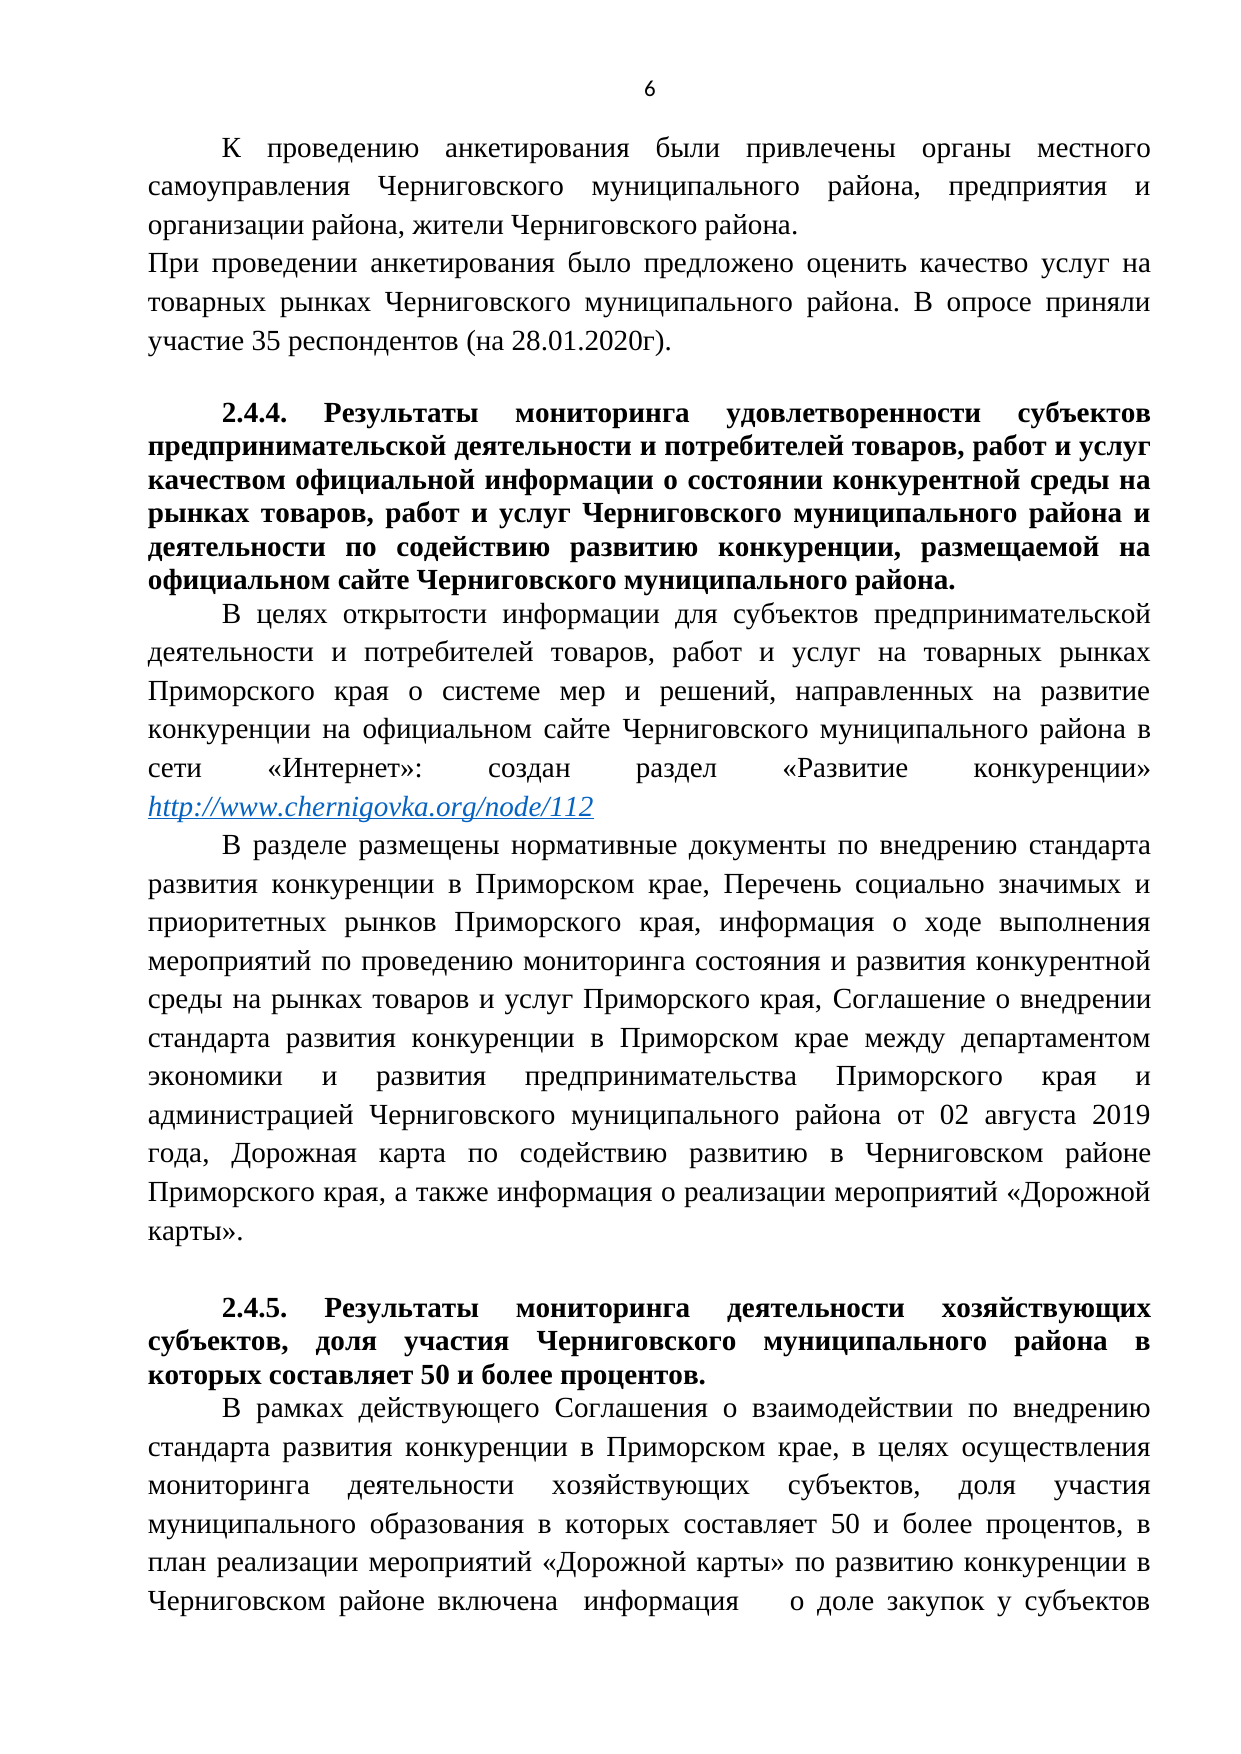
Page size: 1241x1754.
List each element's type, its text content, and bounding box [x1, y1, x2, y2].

text В целях открытости информации для субъектов предпринимательской деятельности и потребителей товаров, работ и услуг на товарных рынках Приморского края о системе мер и решений, направленных на развитие конкуренции на официальном сайте Черниговского муниципального района в сети «Интернет»: создан раздел «Развитие конкуренции» http://www.chernigovka.org/node/112 [148, 596, 1152, 822]
text 2.4.5. Результаты мониторинга деятельности хозяйствующих субъектов, доля участия Черниговского муниципального района в которых составляет 50 и более процентов. [148, 1290, 1152, 1390]
text 2.4.4. Результаты мониторинга удовлетворенности субъектов предпринимательской деятельности и потребителей товаров, работ и услуг качеством официальной информации о состоянии конкурентной среды на рынках товаров, работ и услуг Черниговского муниципального района и деятельности по содействию развитию конкуренции, размещаемой на официальном сайте Черниговского муниципального района. [148, 395, 1152, 596]
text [148, 1390, 1152, 1617]
text К проведению анкетирования были привлечены органы местного самоуправления Черниговского муниципального района, предприятия и организации района, жители Черниговского района. [148, 130, 1152, 241]
text В разделе размещены нормативные документы по внедрению стандарта развития конкуренции в Приморском крае, Перечень социально значимых и приоритетных рынков Приморского края, информация о ходе выполнения мероприятий по проведению мониторинга состояния и развития конкурентной среды на рынках товаров и услуг Приморского края, Соглашение о внедрении стандарта развития конкуренции в Приморском крае между департаментом экономики и развития предпринимательства Приморского края и администрацией Черниговского муниципального района от 02 августа 2019 года, Дорожная карта по содействию развитию в Черниговском районе Приморского края, а также информация о реализации мероприятий «Дорожной карты». [148, 827, 1152, 1246]
text При проведении анкетирования было предложено оценить качество услуг на товарных рынках Черниговского муниципального района. В опросе приняли участие 35 респондентов (на 28.01.2020г). [148, 246, 1152, 356]
